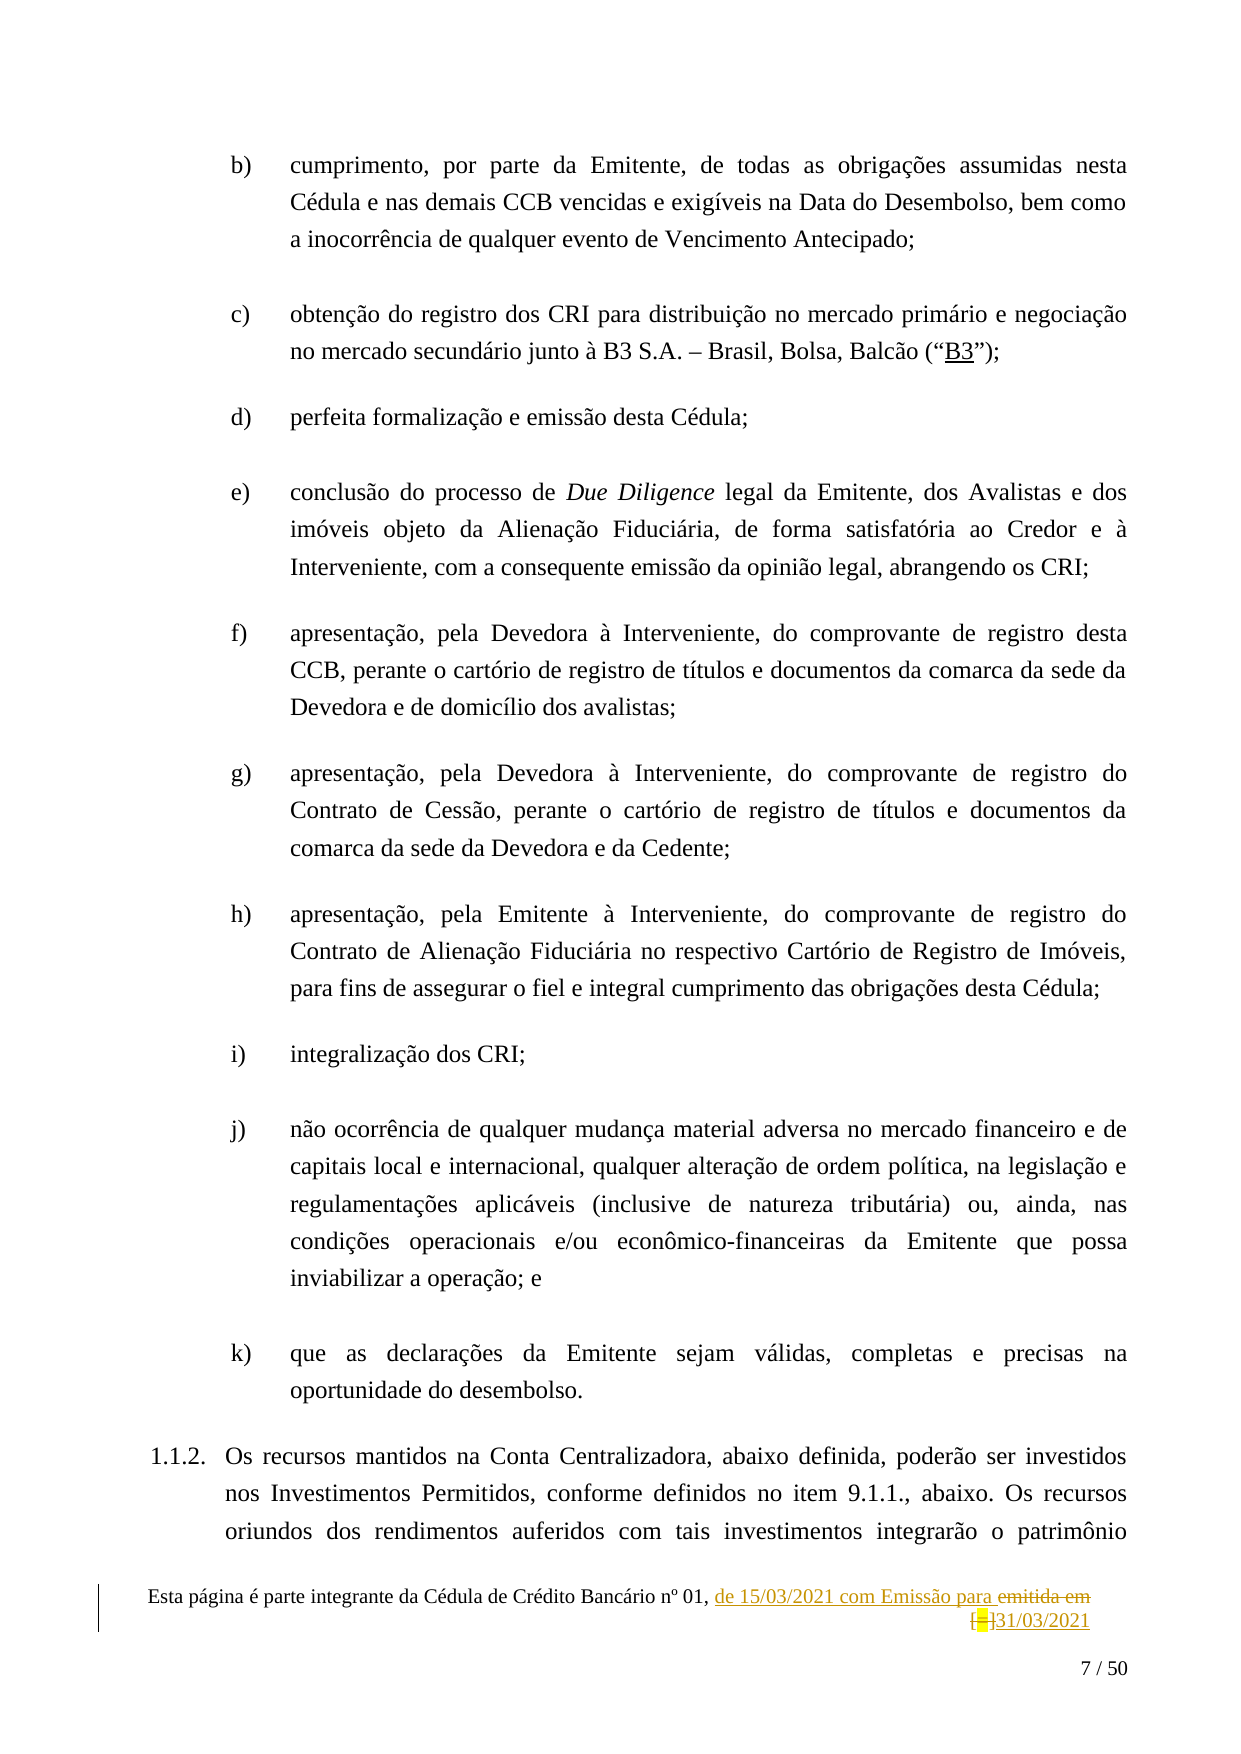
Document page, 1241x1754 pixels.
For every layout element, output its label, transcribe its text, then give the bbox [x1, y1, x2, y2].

list obtenção do registro dos CRI para distribuição no mercado primário e negociação no mercado secundário junto à B3 S.A. – Brasil, Bolsa, Balcão (“B3”); [231, 299, 1128, 365]
list não ocorrência de qualquer mudança material adversa no mercado financeiro e de capitais local e internacional, qualquer alteração de ordem política, na legislação e regulamentações aplicáveis (inclusive de natureza tributária) ou, ainda, nas condições operacionais e/ou econômico-financeiras da Emitente que possa inviabilizar a operação; e [231, 1114, 1128, 1292]
list perfeita formalização e emissão desta Cédula; [231, 402, 1128, 431]
list apresentação, pela Devedora à Interveniente, do comprovante de registro do Contrato de Cessão, perante o cartório de registro de títulos e documentos da comarca da sede da Devedora e da Cedente; [231, 758, 1128, 862]
list que as declarações da Emitente sejam válidas, completas e precisas na oportunidade do desembolso. [231, 1338, 1128, 1404]
list cumprimento, por parte da Emitente, de todas as obrigações assumidas nesta Cédula e nas demais CCB vencidas e exigíveis na Data do Desembolso, bem como a inocorrência de qualquer evento de Vencimento Antecipado; [231, 150, 1128, 253]
list apresentação, pela Emitente à Interveniente, do comprovante de registro do Contrato de Alienação Fiduciária no respectivo Cartório de Registro de Imóveis, para fins de assegurar o fiel e integral cumprimento das obrigações desta Cédula; [231, 899, 1128, 1002]
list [150, 1441, 1128, 1544]
list apresentação, pela Devedora à Interveniente, do comprovante de registro desta CCB, perante o cartório de registro de títulos e documentos da comarca da sede da Devedora e de domicílio dos avalistas; [231, 618, 1128, 721]
list integralização dos CRI; [231, 1039, 1128, 1068]
list conclusão do processo de Due Diligence legal da Emitente, dos Avalistas e dos imóveis objeto da Alienação Fiduciária, de forma satisfatória ao Credor e à Interveniente, com a consequente emissão da opinião legal, abrangendo os CRI; [231, 477, 1128, 580]
